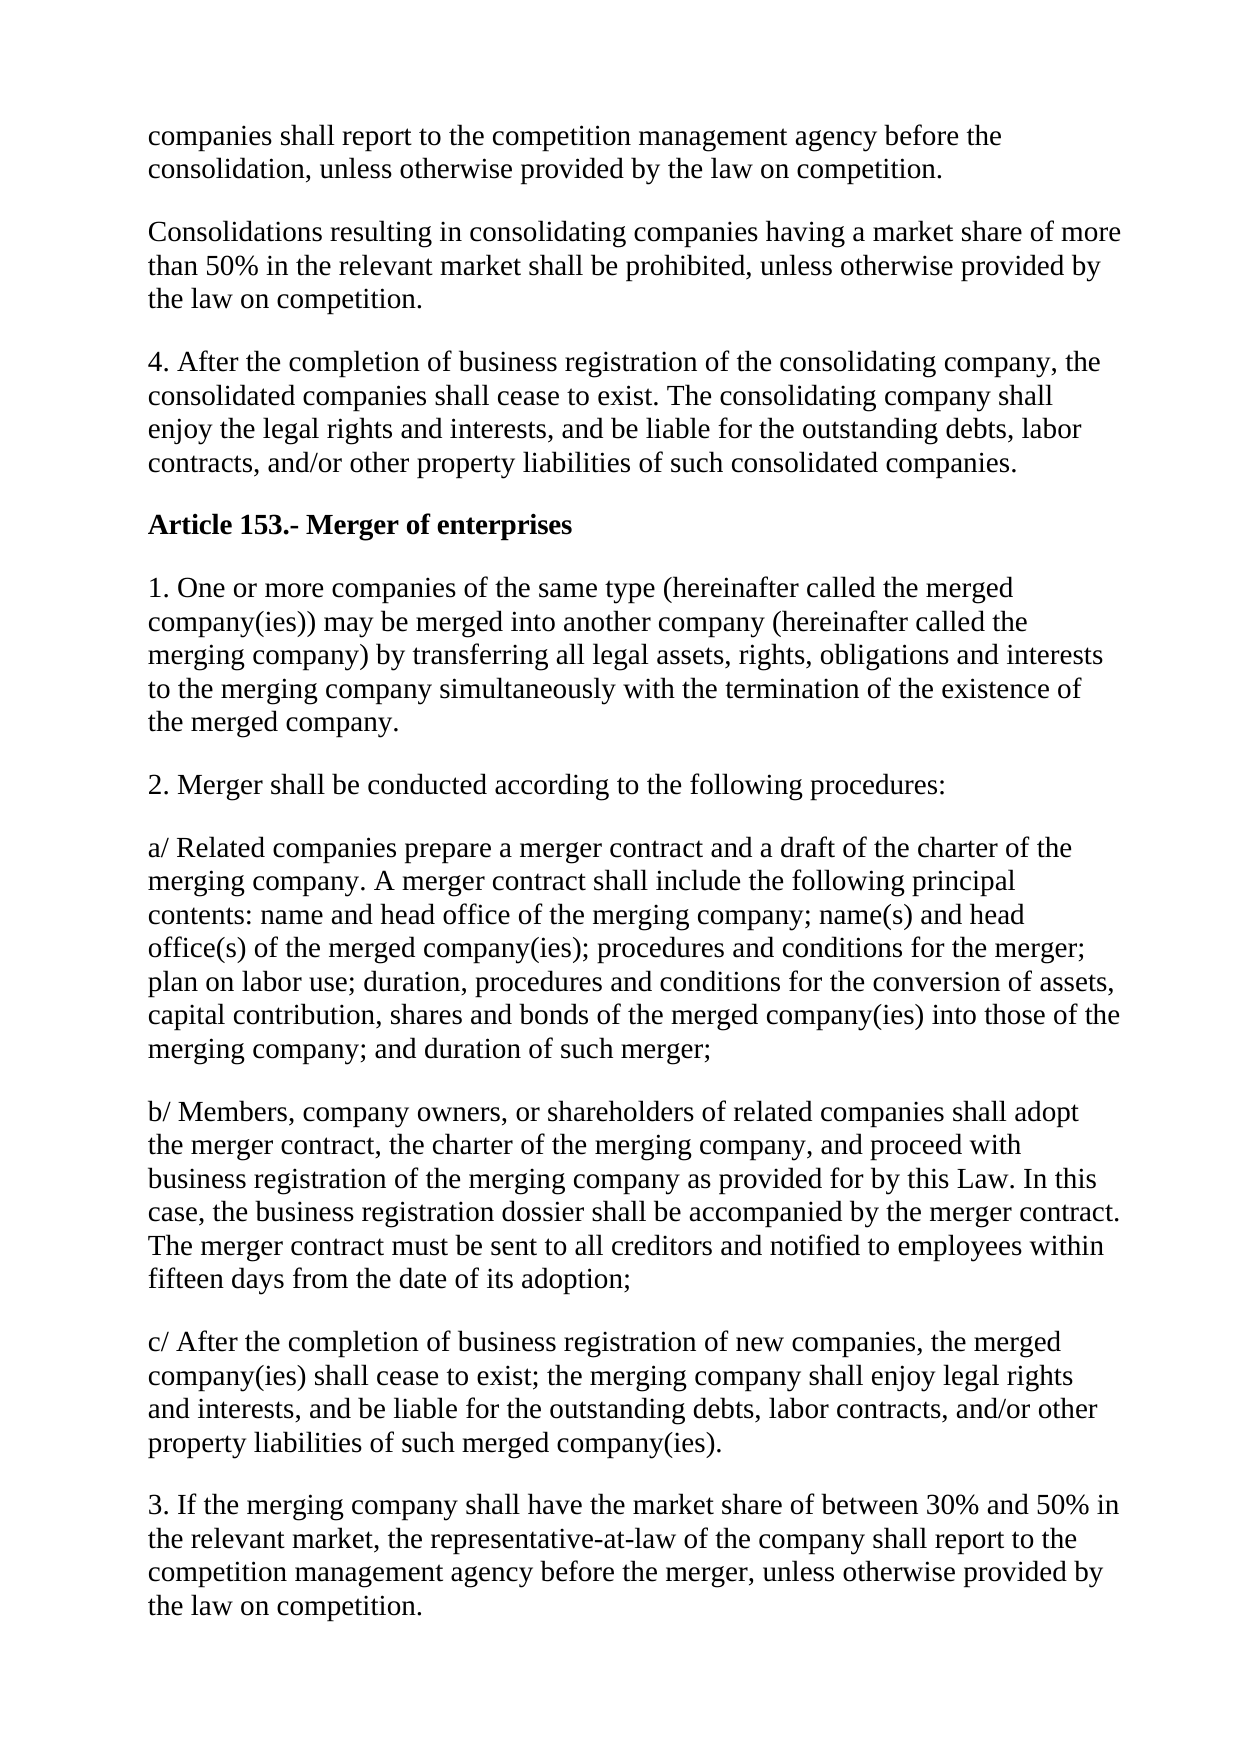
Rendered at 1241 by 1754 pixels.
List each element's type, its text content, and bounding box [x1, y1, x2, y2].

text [148, 118, 1122, 185]
text b/ Members, company owners, or shareholders of related companies shall adopt the merger contract, the charter of the merging company, and proceed with business registration of the merging company as provided for by this Law. In this case, the business registration dossier shall be accompanied by the merger contract. The merger contract must be sent to all creditors and notified to employees within fifteen days from the date of its adoption; [148, 1094, 1122, 1295]
text Consolidations resulting in consolidating companies having a market share of more than 50% in the relevant market shall be prohibited, unless otherwise provided by the law on competition. [148, 214, 1122, 315]
text a/ Related companies prepare a merger contract and a draft of the charter of the merging company. A merger contract shall include the following principal contents: name and head office of the merging company; name(s) and head office(s) of the merged company(ies); procedures and conditions for the merger; plan on labor use; duration, procedures and conditions for the conversion of assets, capital contribution, shares and bonds of the merged company(ies) into those of the merging company; and duration of such merger; [148, 830, 1122, 1064]
text 2. Merger shall be conducted according to the following procedures: [148, 767, 1122, 801]
text 1. One or more companies of the same type (hereinafter called the merged company(ies)) may be merged into another company (hereinafter called the merging company) by transferring all legal assets, rights, obligations and interests to the merging company simultaneously with the termination of the existence of the merged company. [148, 570, 1122, 738]
text 3. If the merging company shall have the market share of between 30% and 50% in the relevant market, the representative-at-law of the company shall report to the competition management agency before the merger, unless otherwise provided by the law on competition. [148, 1487, 1122, 1622]
text c/ After the completion of business registration of new companies, the merged company(ies) shall cease to exist; the merging company shall enjoy legal rights and interests, and be liable for the outstanding debts, labor contracts, and/or other property liabilities of such merged company(ies). [148, 1324, 1122, 1458]
text Article 153.- Merger of enterprises [148, 507, 1122, 541]
text 4. After the completion of business registration of the consolidating company, the consolidated companies shall cease to exist. The consolidating company shall enjoy the legal rights and interests, and be liable for the outstanding debts, labor contracts, and/or other property liabilities of such consolidated companies. [148, 344, 1122, 478]
